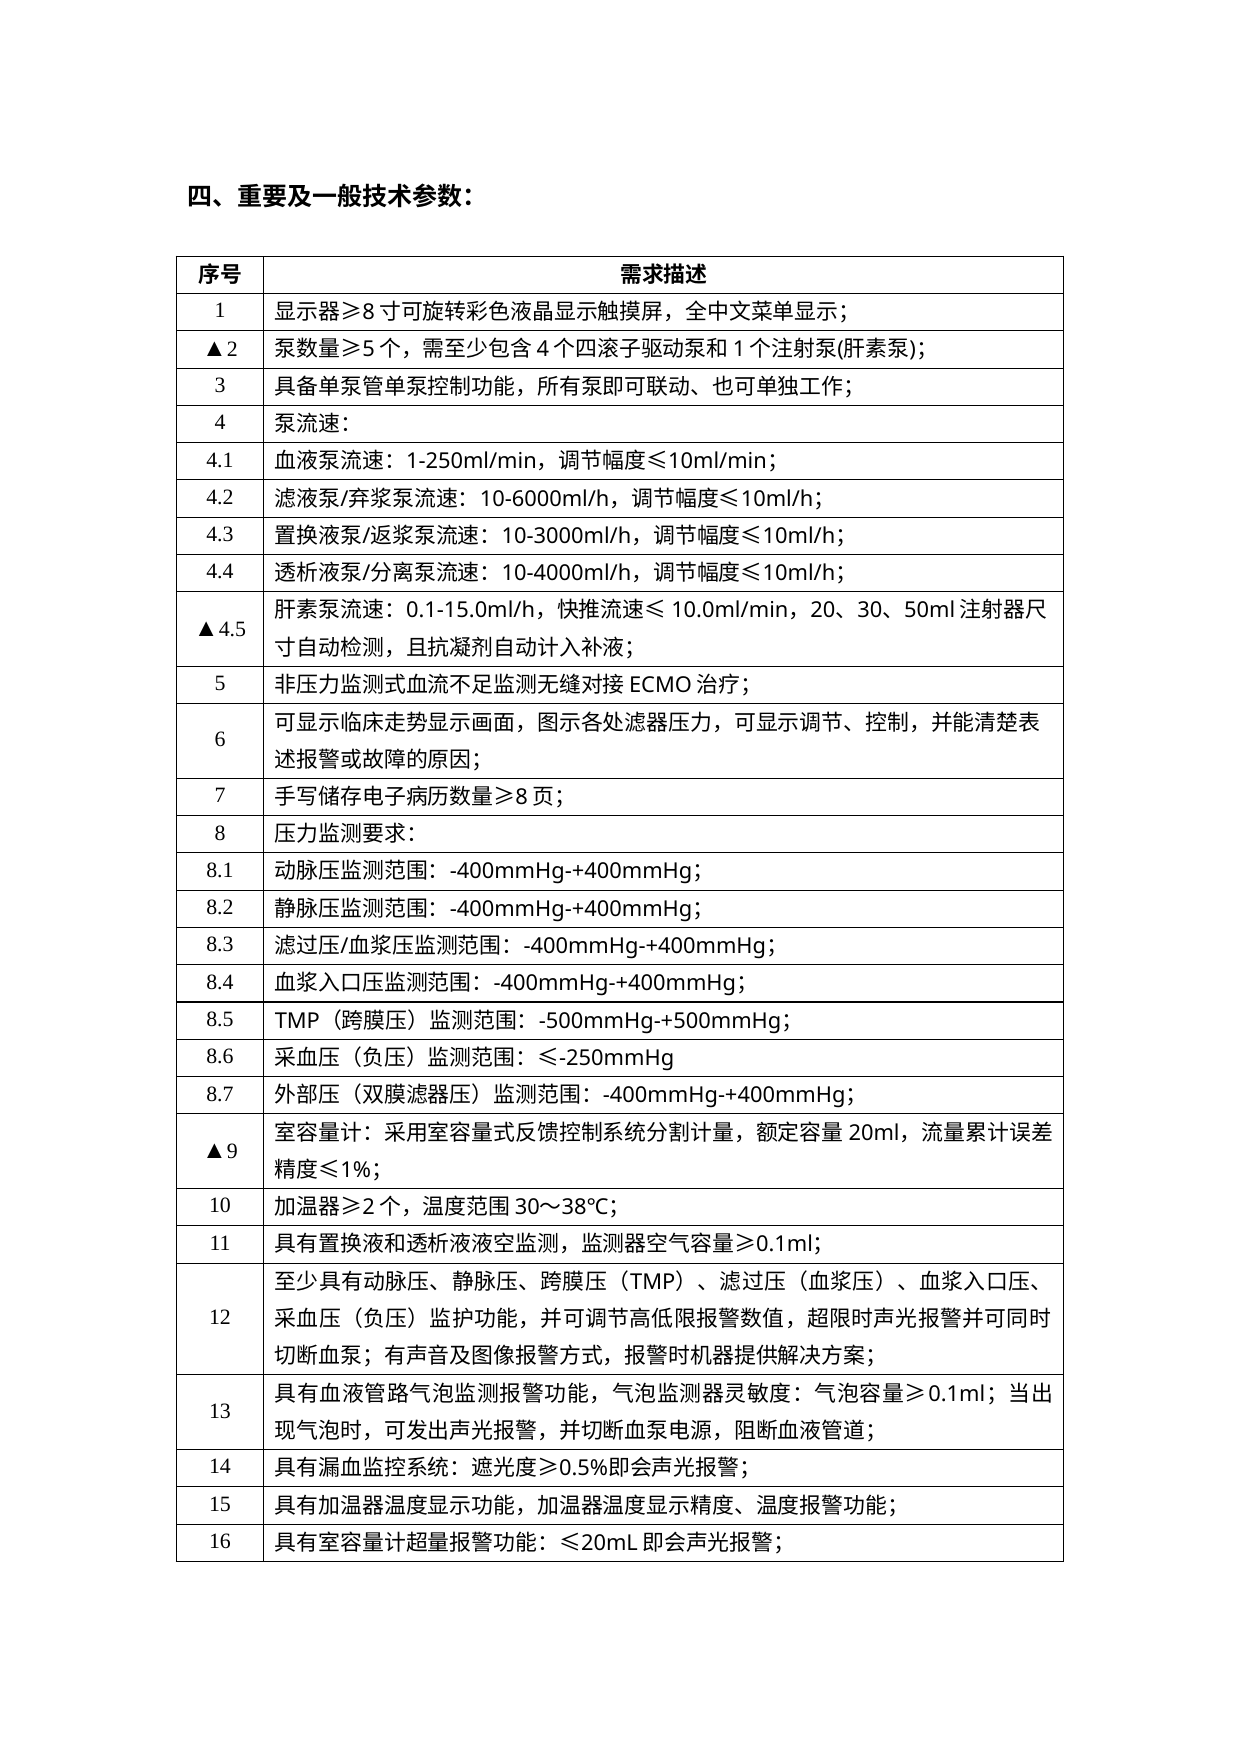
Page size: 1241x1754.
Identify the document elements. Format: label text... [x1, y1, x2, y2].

table_cell 11 [177, 1226, 263, 1262]
table_cell 具有加温器温度显示功能，加温器温度显示精度、温度报警功能； [264, 1487, 1063, 1523]
table_cell 泵数量≥5个，需至少包含4个四滚子驱动泵和1个注射泵(肝素泵)； [264, 331, 1063, 367]
table_cell 5 [177, 667, 263, 703]
table_cell 8 [177, 816, 263, 852]
table_cell 8.7 [177, 1077, 263, 1113]
table_cell 7 [177, 779, 263, 815]
table_cell 15 [177, 1487, 263, 1523]
table_cell TMP（跨膜压）监测范围：-500mmHg-+500mmHg； [264, 1003, 1063, 1039]
table_cell 14 [177, 1450, 263, 1486]
table_cell 4 [177, 406, 263, 442]
table_cell 显示器≥8寸可旋转彩色液晶显示触摸屏，全中文菜单显示； [264, 294, 1063, 330]
table_cell 置换液泵/返浆泵流速：10-3000ml/h，调节幅度≤10ml/h； [264, 518, 1063, 554]
table_cell 滤液泵/弃浆泵流速：10-6000ml/h，调节幅度≤10ml/h； [264, 480, 1063, 517]
table_header 需求描述 [264, 257, 1063, 293]
table_cell 泵流速： [264, 406, 1063, 442]
table_cell ▲2 [177, 331, 263, 367]
table_cell 室容量计：采用室容量式反馈控制系统分割计量，额定容量20ml，流量累计误差精度≤1%； [264, 1114, 1063, 1188]
table_cell 6 [177, 704, 263, 778]
table_cell 4.1 [177, 443, 263, 479]
table_cell 13 [177, 1375, 263, 1449]
table_cell 具有血液管路气泡监测报警功能，气泡监测器灵敏度：气泡容量≥0.1ml；当出现气泡时，可发出声光报警，并切断血泵电源，阻断血液管道； [264, 1375, 1063, 1449]
table_cell ▲4.5 [177, 592, 263, 666]
table_cell 采血压（负压）监测范围：≤-250mmHg [264, 1040, 1063, 1076]
table_cell 肝素泵流速：0.1-15.0ml/h，快推流速≤ 10.0ml/min，20、30、50ml注射器尺寸自动检测，且抗凝剂自动计入补液； [264, 592, 1063, 666]
table_cell 8.4 [177, 965, 263, 1001]
table_cell 具有漏血监控系统：遮光度≥0.5%即会声光报警； [264, 1450, 1063, 1486]
table_cell 8.1 [177, 853, 263, 889]
table_cell 具备单泵管单泵控制功能，所有泵即可联动、也可单独工作； [264, 369, 1063, 405]
table_cell 3 [177, 369, 263, 405]
table_cell 12 [177, 1264, 263, 1374]
table_cell 滤过压/血浆压监测范围：-400mmHg-+400mmHg； [264, 928, 1063, 964]
table_cell 8.5 [177, 1003, 263, 1039]
table_cell 压力监测要求： [264, 816, 1063, 852]
table_cell ▲9 [177, 1114, 263, 1188]
table_cell 10 [177, 1189, 263, 1225]
table_cell 8.6 [177, 1040, 263, 1076]
table_cell 4.2 [177, 480, 263, 517]
table_cell 静脉压监测范围：-400mmHg-+400mmHg； [264, 891, 1063, 927]
table_cell 血液泵流速：1-250ml/min，调节幅度≤10ml/min； [264, 443, 1063, 479]
table_cell 4.3 [177, 518, 263, 554]
table_cell 加温器≥2个，温度范围30～38℃； [264, 1189, 1063, 1225]
table_cell 8.2 [177, 891, 263, 927]
table_cell 血浆入口压监测范围：-400mmHg-+400mmHg； [264, 965, 1063, 1001]
table_header 序号 [177, 257, 263, 293]
table_cell 至少具有动脉压、静脉压、跨膜压（TMP）、滤过压（血浆压）、血浆入口压、采血压（负压）监护功能，并可调节高低限报警数值，超限时声光报警并可同时切断血泵；有声音及图像报警方式，报警时机器提供解决方案； [264, 1264, 1063, 1374]
table_cell 透析液泵/分离泵流速：10-4000ml/h，调节幅度≤10ml/h； [264, 555, 1063, 591]
table_cell 非压力监测式血流不足监测无缝对接ECMO治疗； [264, 667, 1063, 703]
table_cell 具有室容量计超量报警功能：≤20mL即会声光报警； [264, 1525, 1063, 1561]
table_cell 具有置换液和透析液液空监测，监测器空气容量≥0.1ml； [264, 1226, 1063, 1262]
table_cell 16 [177, 1525, 263, 1561]
table_cell 4.4 [177, 555, 263, 591]
table_cell 可显示临床走势显示画面，图示各处滤器压力，可显示调节、控制，并能清楚表述报警或故障的原因； [264, 704, 1063, 778]
table_cell 动脉压监测范围：-400mmHg-+400mmHg； [264, 853, 1063, 889]
table_cell 外部压（双膜滤器压）监测范围：-400mmHg-+400mmHg； [264, 1077, 1063, 1113]
subtitle 重要及一般技术参数： [187, 162, 1053, 227]
table_cell 8.3 [177, 928, 263, 964]
table_cell 手写储存电子病历数量≥8页； [264, 779, 1063, 815]
table_cell 1 [177, 294, 263, 330]
